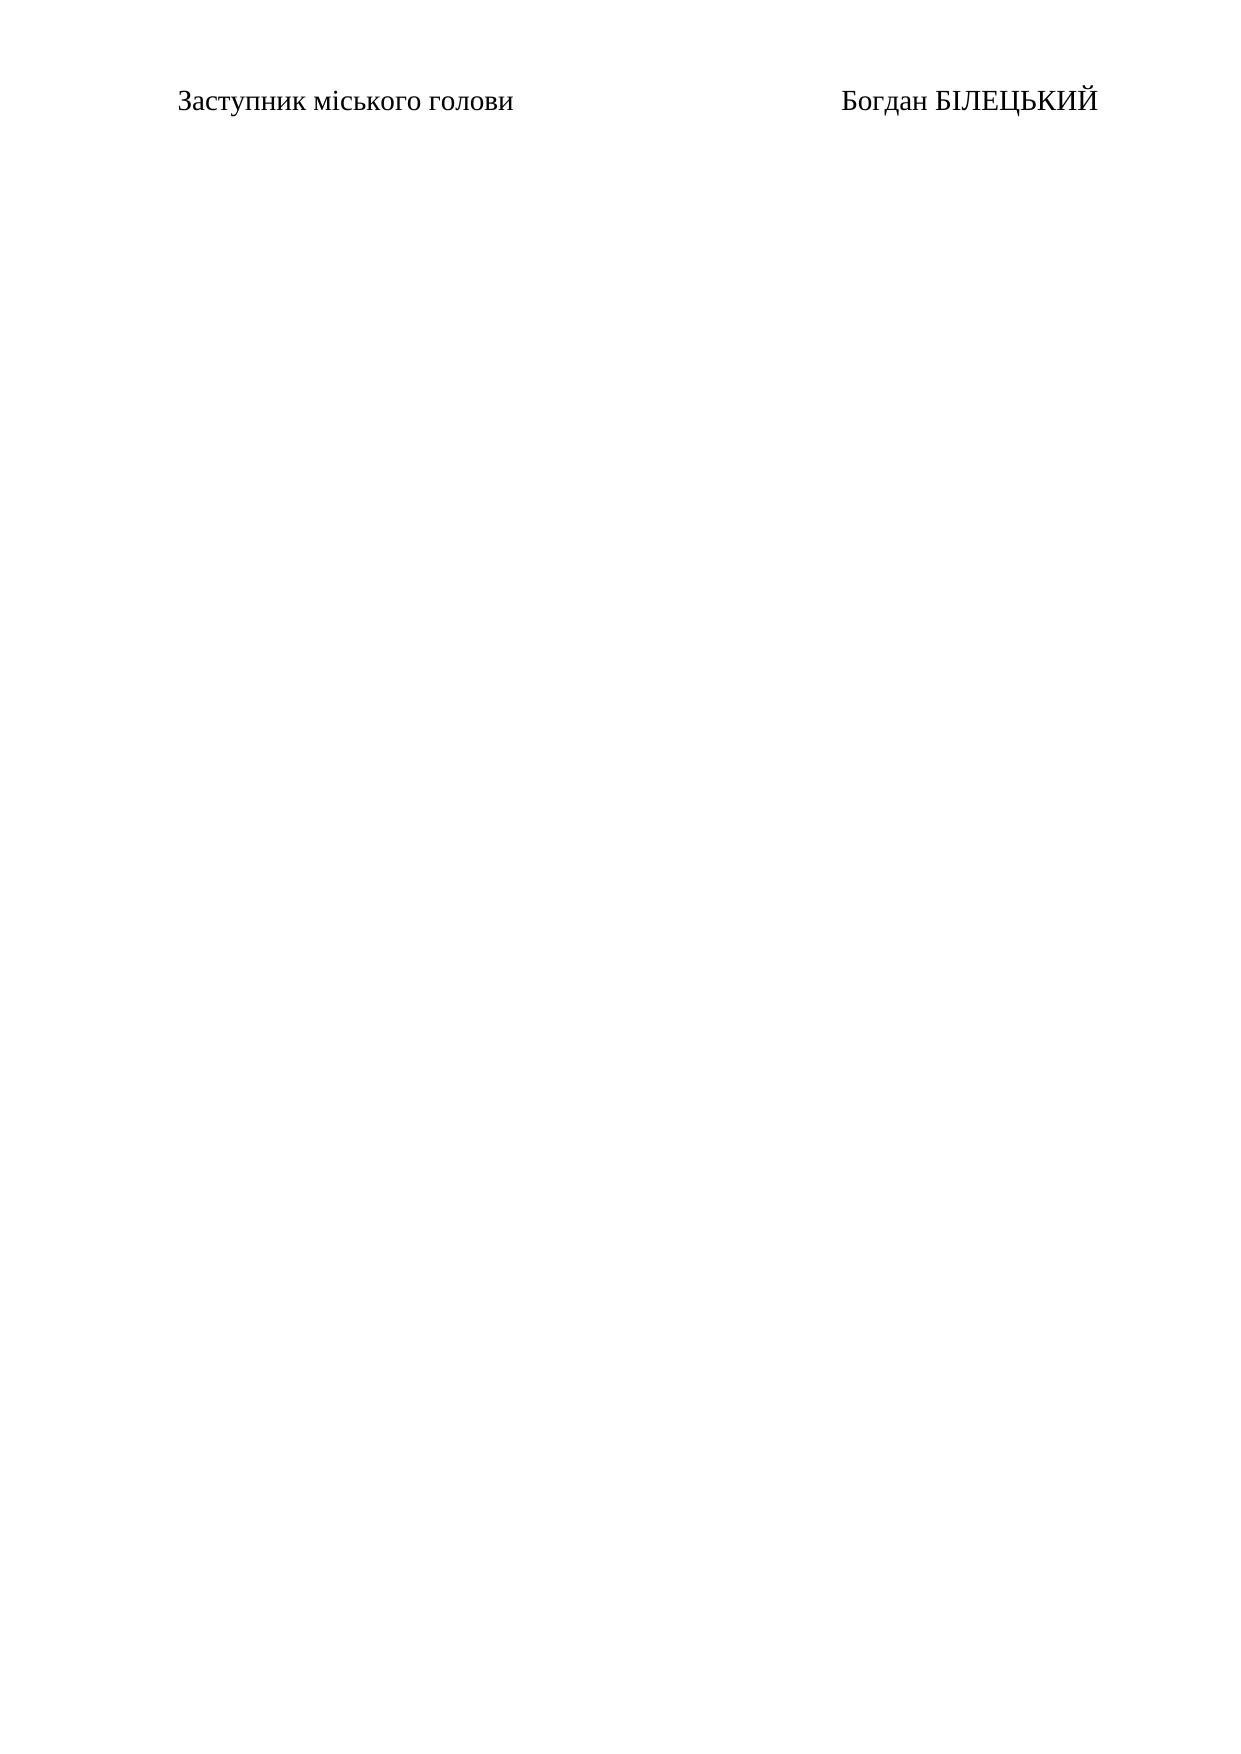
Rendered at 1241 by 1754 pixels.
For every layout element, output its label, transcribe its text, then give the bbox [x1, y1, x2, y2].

list Заступник міського голови Богдан БІЛЕЦЬКИЙ [177, 83, 1152, 116]
